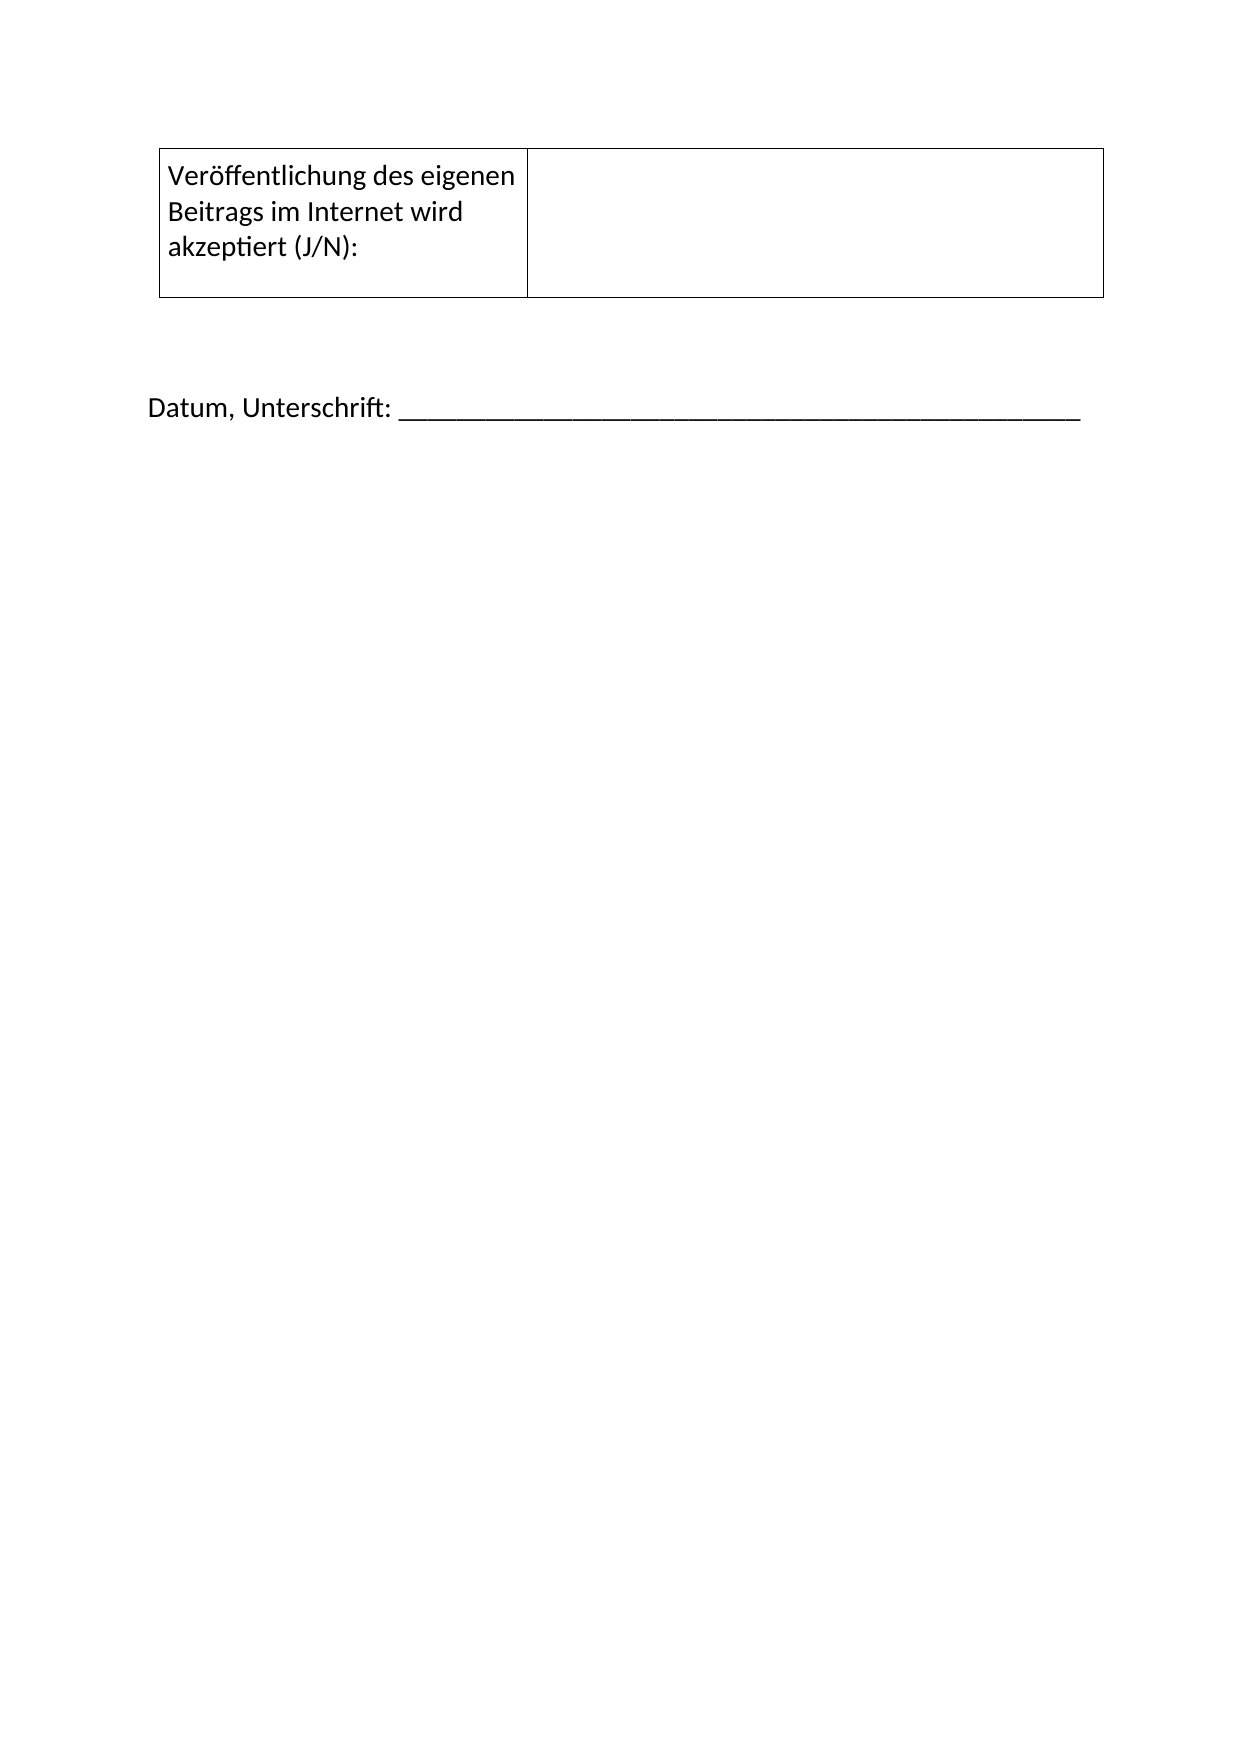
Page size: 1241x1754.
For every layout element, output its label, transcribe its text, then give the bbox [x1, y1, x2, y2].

table_cell Veröffentlichung des eigenen Beitrags im Internet wird akzeptiert (J/N): [160, 149, 527, 297]
text Datum, Unterschrift: _______________________________________________ [148, 389, 1093, 424]
table_cell [528, 149, 1103, 297]
